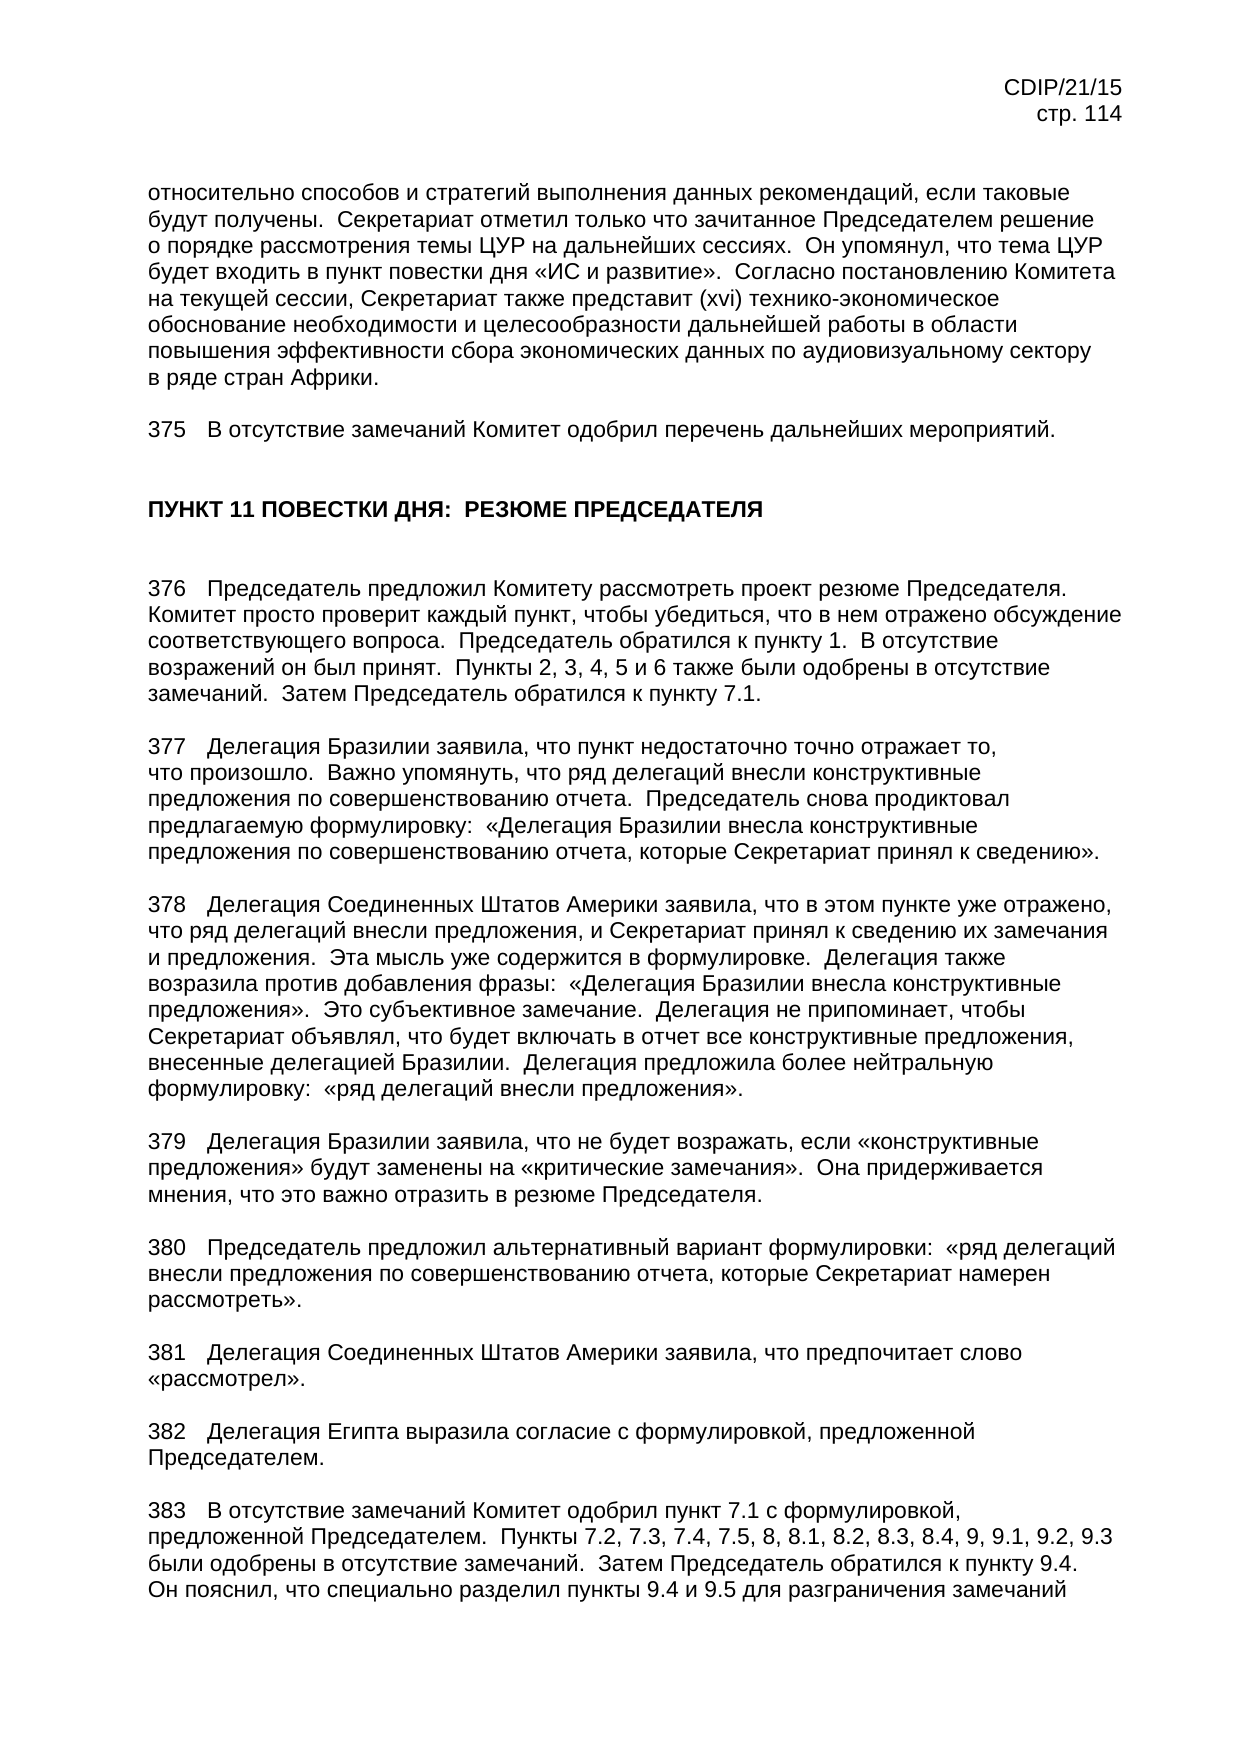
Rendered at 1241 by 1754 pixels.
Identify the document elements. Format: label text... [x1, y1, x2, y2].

text Председатель предложил альтернативный вариант формулировки: «ряд делегаций внесли предложения по совершенствованию отчета, которые Секретариат намерен рассмотреть». [148, 1233, 1122, 1312]
text Председатель предложил Комитету рассмотреть проект резюме Председателя. Комитет просто проверит каждый пункт, чтобы убедиться, что в нем отражено обсуждение соответствующего вопроса. Председатель обратился к пункту 1. В отсутствие возражений он был принят. Пункты 2, 3, 4, 5 и 6 также были одобрены в отсутствие замечаний. Затем Председатель обратился к пункту 7.1. [148, 574, 1122, 706]
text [148, 1497, 1122, 1602]
text В отсутствие замечаний Комитет одобрил перечень дальнейших мероприятий. [148, 416, 1122, 443]
text Делегация Египта выразила согласие с формулировкой, предложенной Председателем. [148, 1418, 1122, 1471]
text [148, 179, 1122, 390]
text ПУНКТ 11 ПОВЕСТКИ ДНЯ: РЕЗЮМЕ ПРЕДСЕДАТЕЛЯ [148, 496, 1122, 522]
text Делегация Соединенных Штатов Америки заявила, что предпочитает слово «рассмотрел». [148, 1339, 1122, 1392]
text Делегация Бразилии заявила, что пункт недостаточно точно отражает то, что произошло. Важно упомянуть, что ряд делегаций внесли конструктивные предложения по совершенствованию отчета. Председатель снова продиктовал предлагаемую формулировку: «Делегация Бразилии внесла конструктивные предложения по совершенствованию отчета, которые Секретариат принял к сведению». [148, 733, 1122, 864]
text Делегация Бразилии заявила, что не будет возражать, если «конструктивные предложения» будут заменены на «критические замечания». Она придерживается мнения, что это важно отразить в резюме Председателя. [148, 1128, 1122, 1207]
text Делегация Соединенных Штатов Америки заявила, что в этом пункте уже отражено, что ряд делегаций внесли предложения, и Секретариат принял к сведению их замечания и предложения. Эта мысль уже содержится в формулировке. Делегация также возразила против добавления фразы: «Делегация Бразилии внесла конструктивные предложения». Это субъективное замечание. Делегация не припоминает, чтобы Секретариат объявлял, что будет включать в отчет все конструктивные предложения, внесенные делегацией Бразилии. Делегация предложила более нейтральную формулировку: «ряд делегаций внесли предложения». [148, 891, 1122, 1102]
